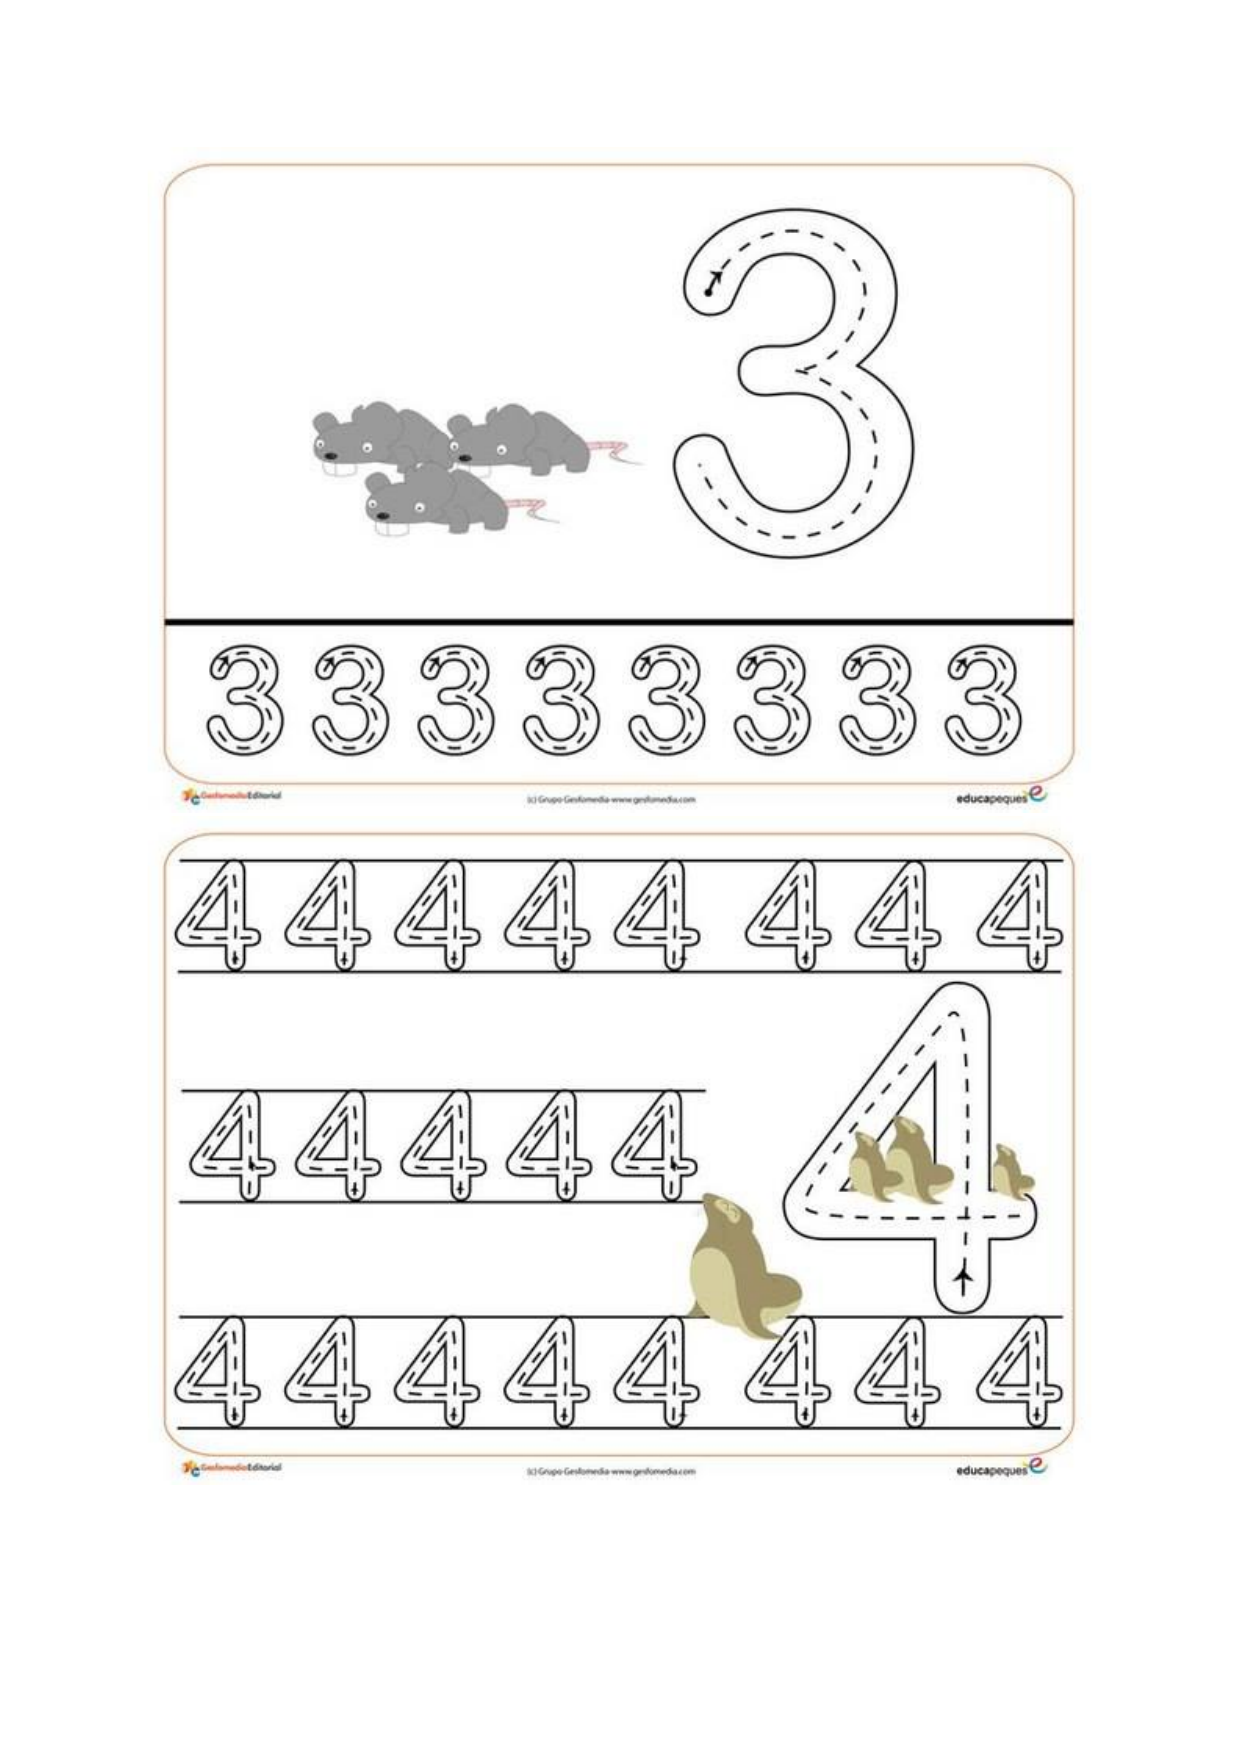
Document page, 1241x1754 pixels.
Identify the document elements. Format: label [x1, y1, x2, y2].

picture [147, 147, 1092, 813]
picture [147, 816, 1092, 1485]
